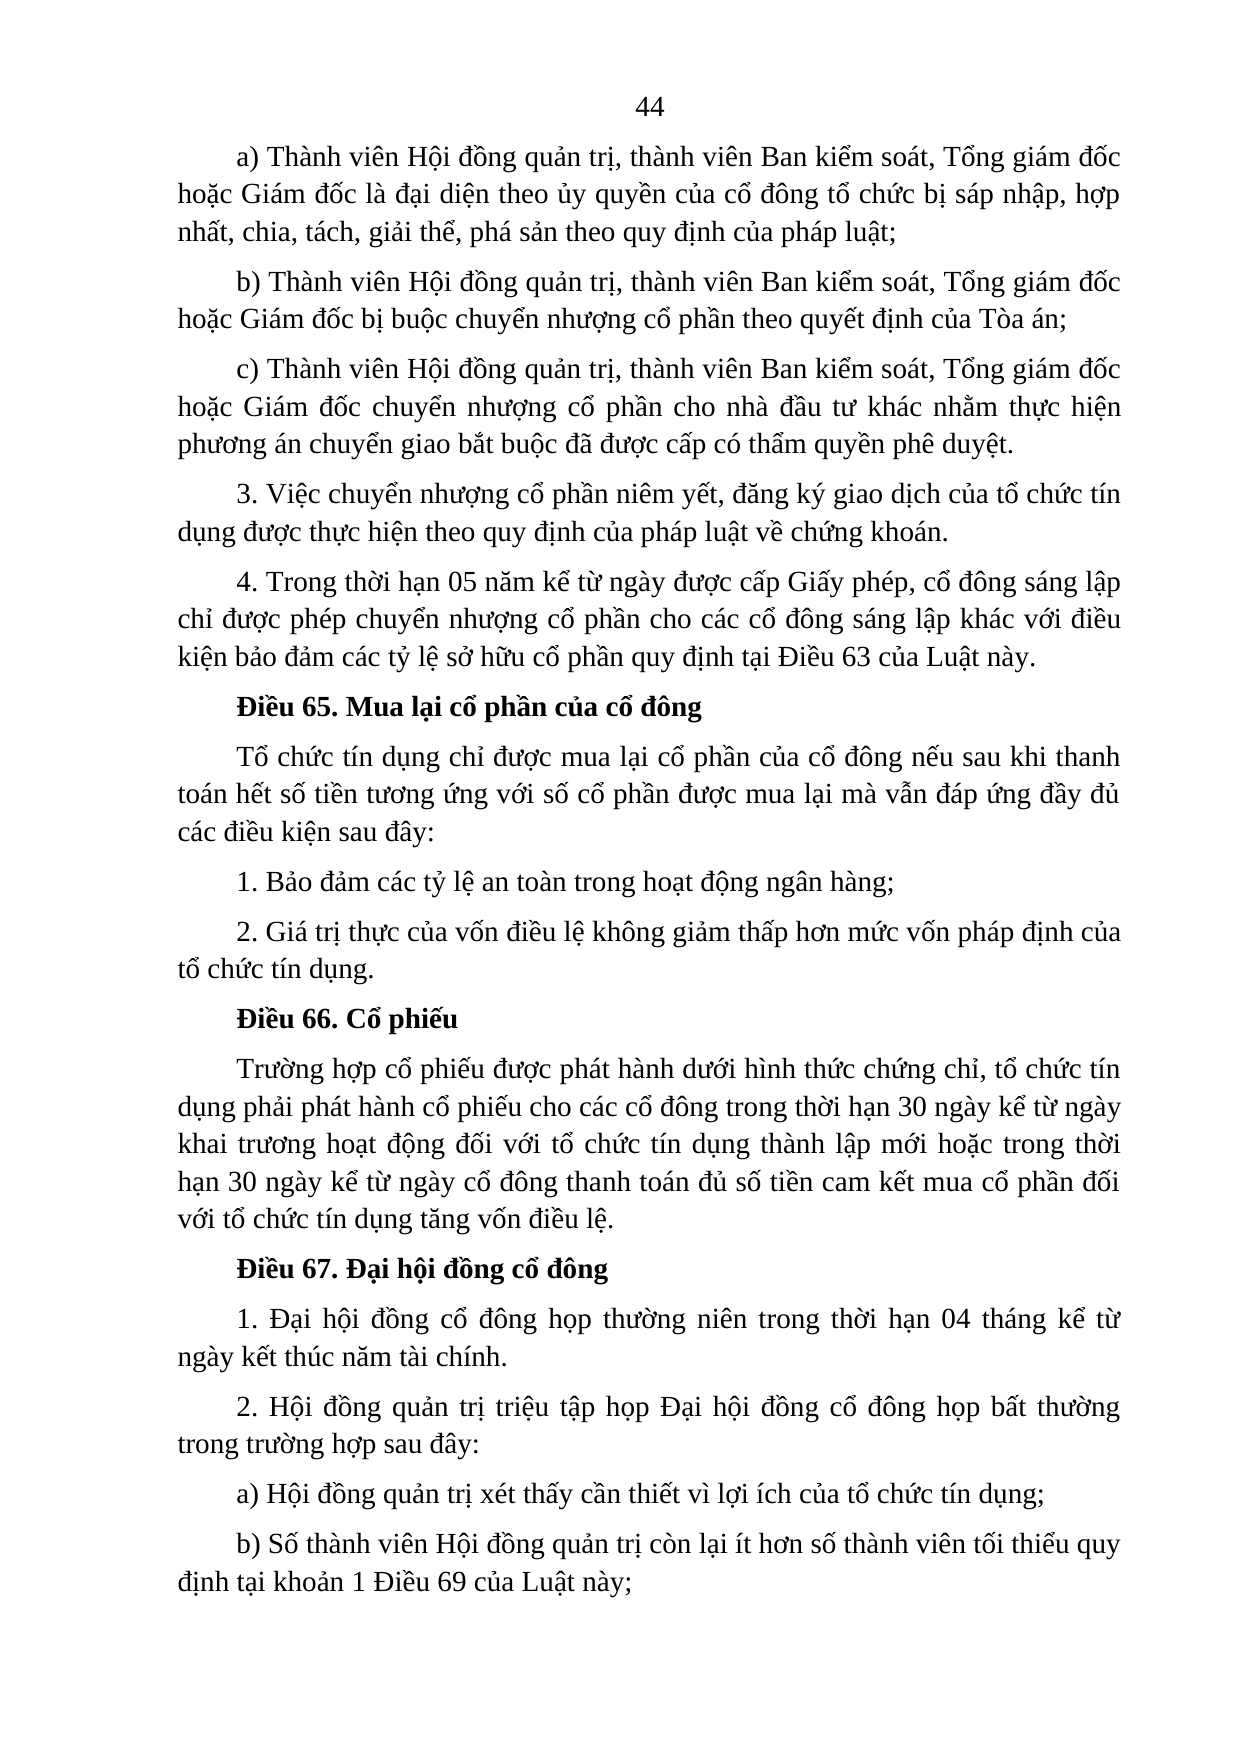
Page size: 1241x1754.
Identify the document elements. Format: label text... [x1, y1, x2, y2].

text 3. Việc chuyển nhượng cổ phần niêm yết, đăng ký giao dịch của tổ chức tín dụng được thực hiện theo quy định của pháp luật về chứng khoán. [177, 474, 1122, 549]
text 4. Trong thời hạn 05 năm kể từ ngày được cấp Giấy phép, cổ đông sáng lập chỉ được phép chuyển nhượng cổ phần cho các cổ đông sáng lập khác với điều kiện bảo đảm các tỷ lệ sở hữu cổ phần quy định tại Điều 63 của Luật này. [177, 561, 1122, 674]
text Trường hợp cổ phiếu được phát hành dưới hình thức chứng chỉ, tổ chức tín dụng phải phát hành cổ phiếu cho các cổ đông trong thời hạn 30 ngày kể từ ngày khai trương hoạt động đối với tổ chức tín dụng thành lập mới hoặc trong thời hạn 30 ngày kể từ ngày cổ đông thanh toán đủ số tiền cam kết mua cổ phần đối với tổ chức tín dụng tăng vốn điều lệ. [177, 1049, 1122, 1236]
text Điều 67. Đại hội đồng cổ đông [177, 1249, 1122, 1286]
text 1. Bảo đảm các tỷ lệ an toàn trong hoạt động ngân hàng; [177, 861, 1122, 899]
text 2. Giá trị thực của vốn điều lệ không giảm thấp hơn mức vốn pháp định của tổ chức tín dụng. [177, 911, 1122, 986]
text 1. Đại hội đồng cổ đông họp thường niên trong thời hạn 04 tháng kể từ ngày kết thúc năm tài chính. [177, 1299, 1122, 1374]
text Điều 65. Mua lại cổ phần của cổ đông [177, 686, 1122, 724]
text Điều 66. Cổ phiếu [177, 999, 1122, 1036]
text a) Hội đồng quản trị xét thấy cần thiết vì lợi ích của tổ chức tín dụng; [177, 1474, 1122, 1511]
text c) Thành viên Hội đồng quản trị, thành viên Ban kiểm soát, Tổng giám đốc hoặc Giám đốc chuyển nhượng cổ phần cho nhà đầu tư khác nhằm thực hiện phương án chuyển giao bắt buộc đã được cấp có thẩm quyền phê duyệt. [177, 349, 1122, 461]
text 2. Hội đồng quản trị triệu tập họp Đại hội đồng cổ đông họp bất thường trong trường hợp sau đây: [177, 1386, 1122, 1461]
text Tổ chức tín dụng chỉ được mua lại cổ phần của cổ đông nếu sau khi thanh toán hết số tiền tương ứng với số cổ phần được mua lại mà vẫn đáp ứng đầy đủ các điều kiện sau đây: [177, 736, 1122, 849]
text b) Thành viên Hội đồng quản trị, thành viên Ban kiểm soát, Tổng giám đốc hoặc Giám đốc bị buộc chuyển nhượng cổ phần theo quyết định của Tòa án; [177, 261, 1122, 336]
text b) Số thành viên Hội đồng quản trị còn lại ít hơn số thành viên tối thiểu quy định tại khoản 1 Điều 69 của Luật này; [177, 1524, 1122, 1599]
text a) Thành viên Hội đồng quản trị, thành viên Ban kiểm soát, Tổng giám đốc hoặc Giám đốc là đại diện theo ủy quyền của cổ đông tổ chức bị sáp nhập, hợp nhất, chia, tách, giải thể, phá sản theo quy định của pháp luật; [177, 136, 1122, 249]
